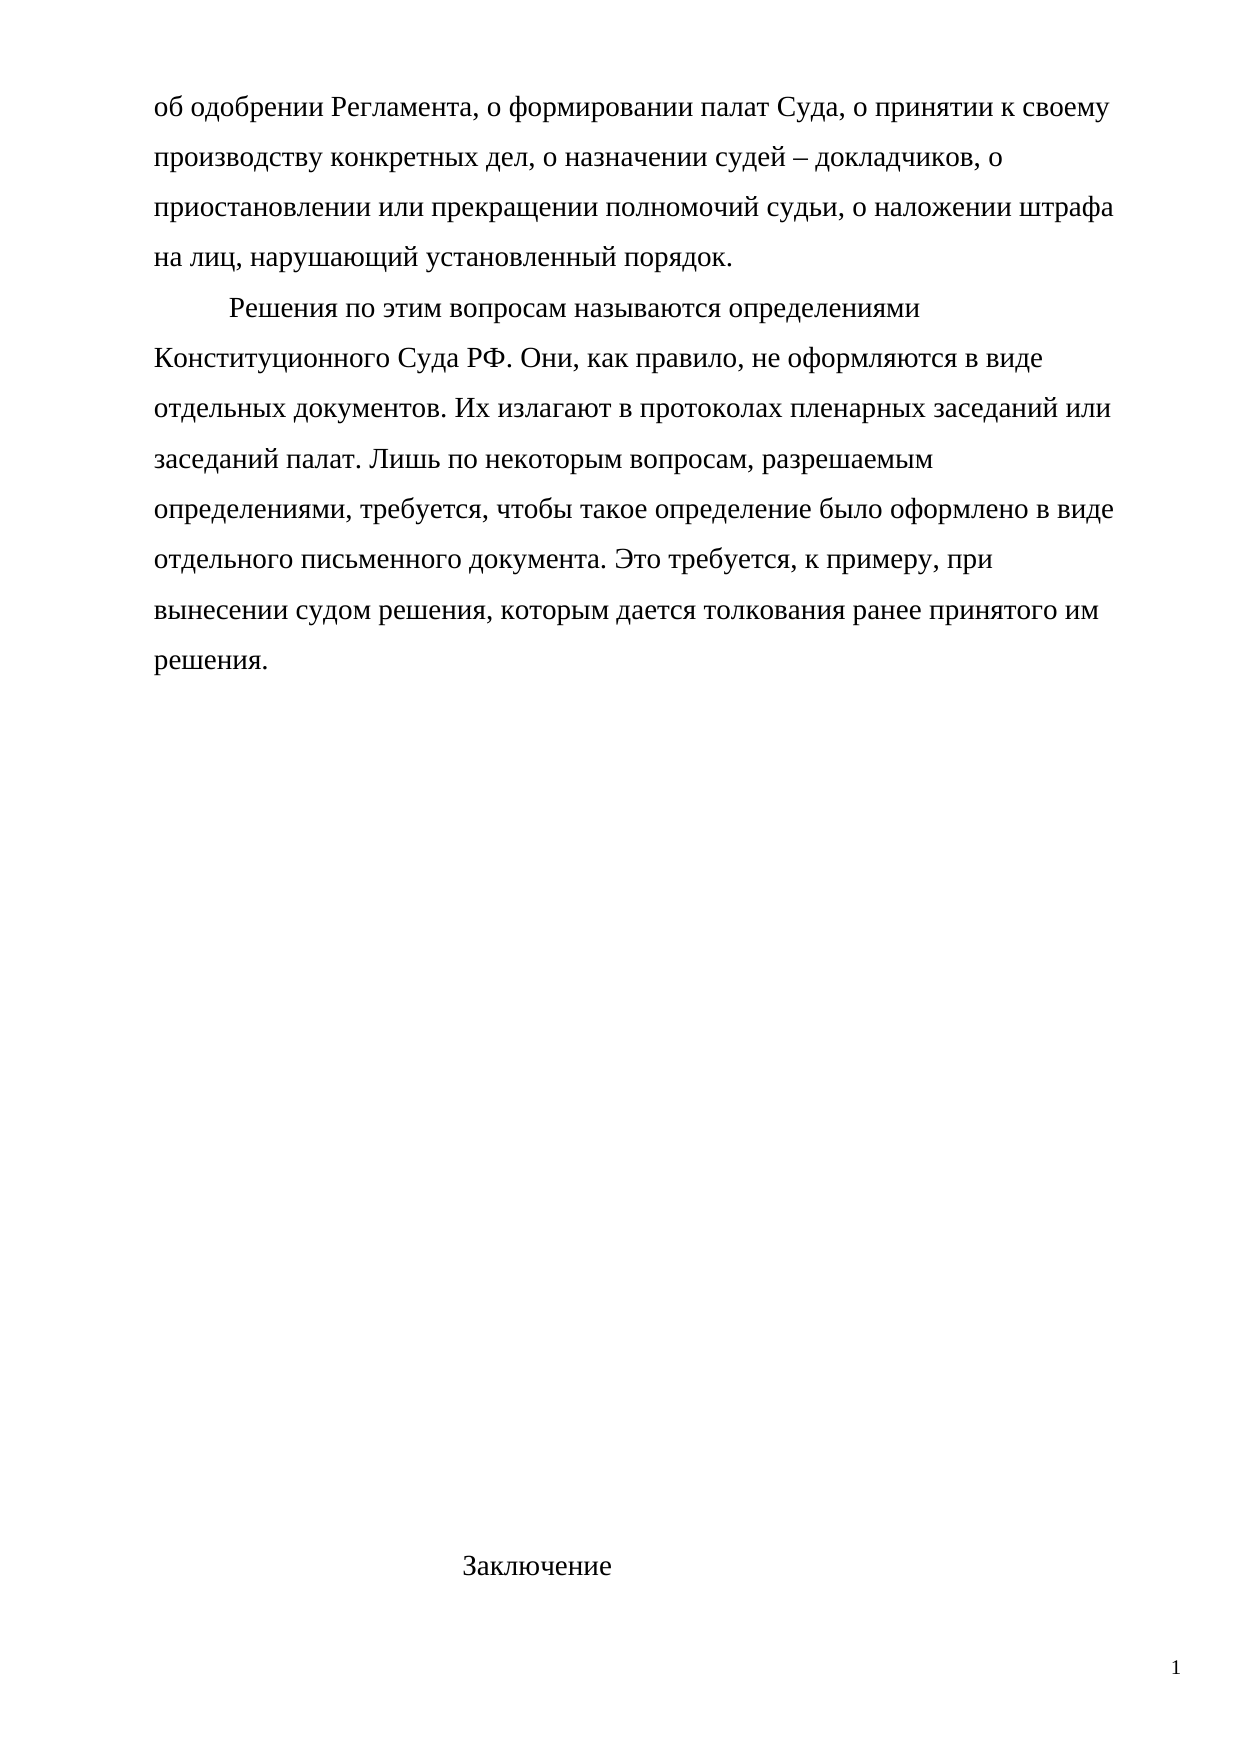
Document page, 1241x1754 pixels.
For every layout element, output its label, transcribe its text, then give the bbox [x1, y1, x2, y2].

text Решения по этим вопросам называются определениями Конституционного Суда РФ. Они, как правило, не оформляются в виде отдельных документов. Их излагают в протоколах пленарных заседаний или заседаний палат. Лишь по некоторым вопросам, разрешаемым определениями, требуется, чтобы такое определение было оформлено в виде отдельного письменного документа. Это требуется, к примеру, при вынесении судом решения, которым дается толкования ранее принятого им решения. [154, 290, 1122, 676]
text Заключение [154, 1548, 1122, 1581]
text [154, 89, 1122, 273]
